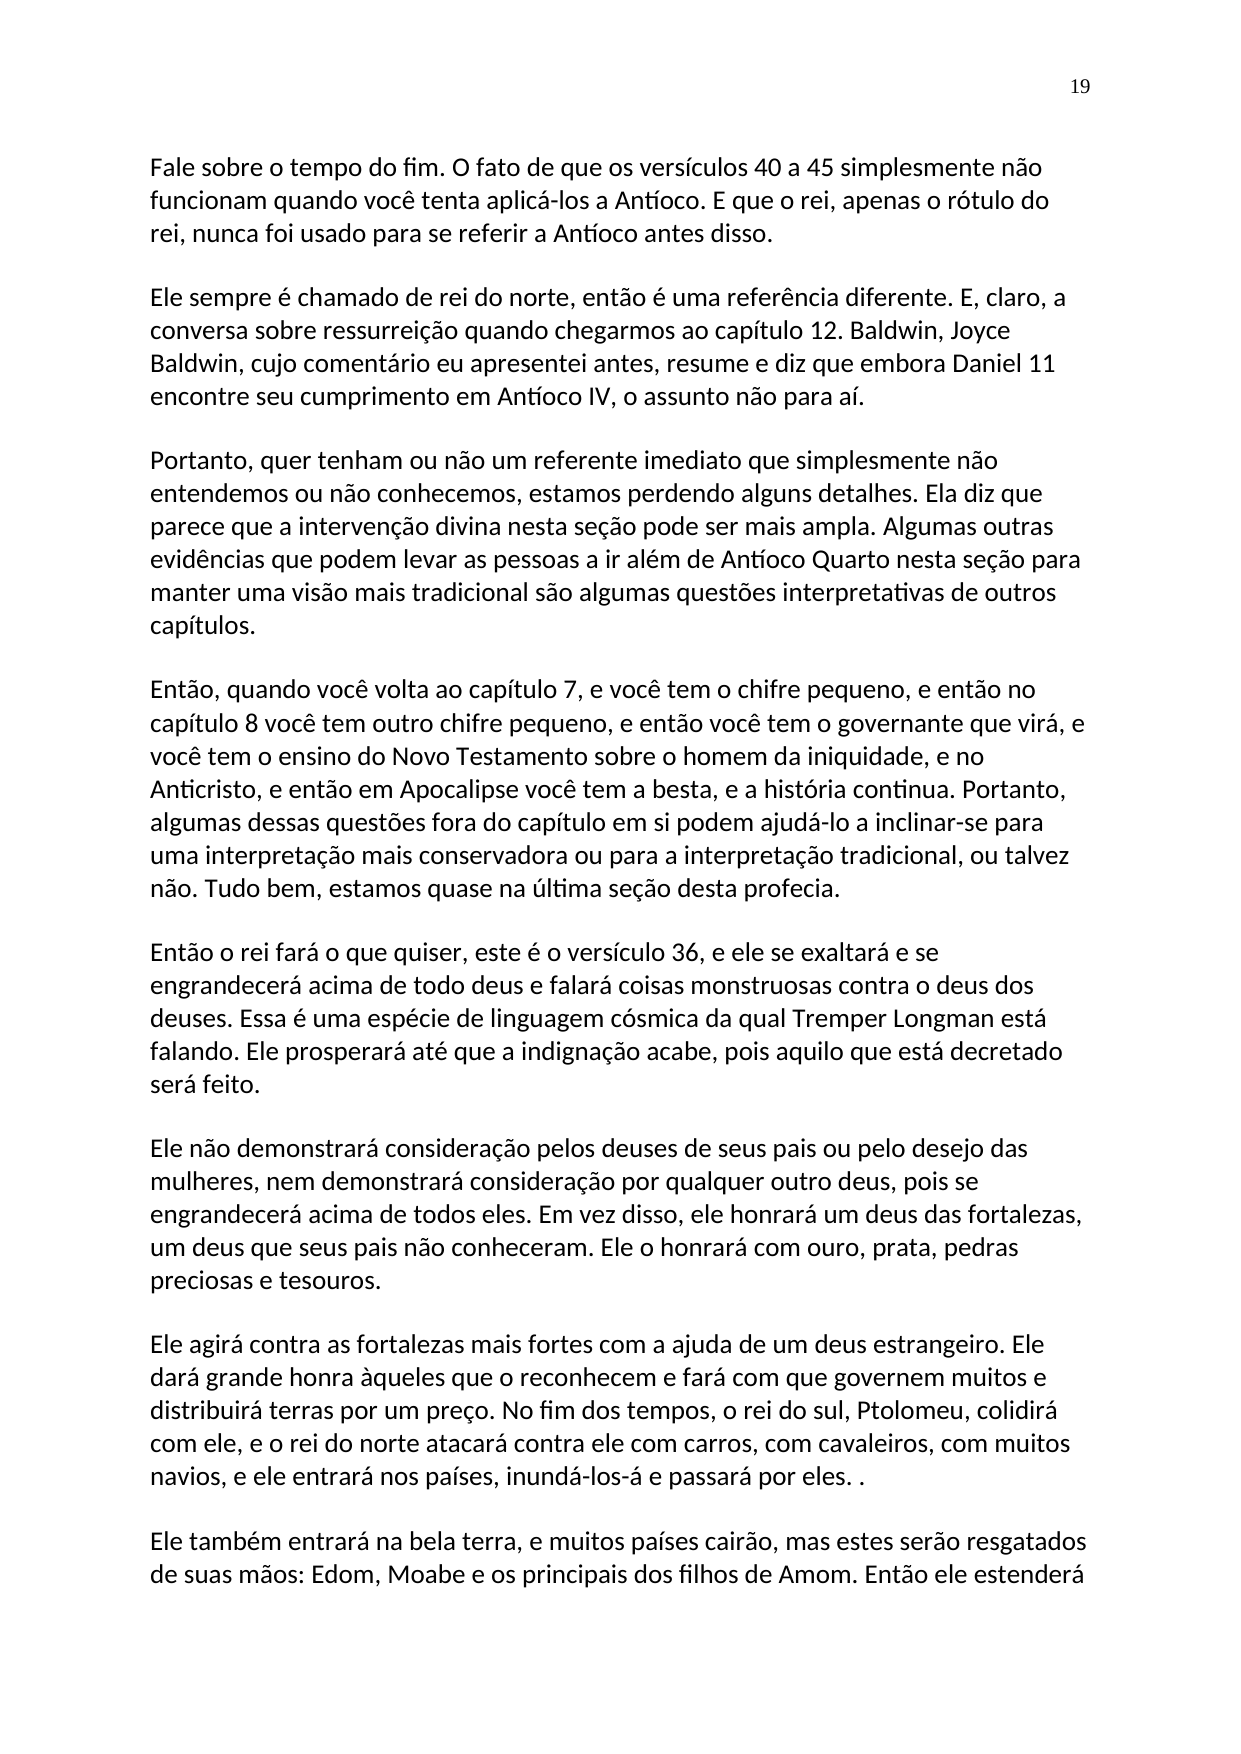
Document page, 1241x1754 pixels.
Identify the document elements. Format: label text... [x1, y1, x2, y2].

text Então, quando você volta ao capítulo 7, e você tem o chifre pequeno, e então no capítulo 8 você tem outro chifre pequeno, e então você tem o governante que virá, e você tem o ensino do Novo Testamento sobre o homem da iniquidade, e no Anticristo, e então em Apocalipse você tem a besta, e a história continua. Portanto, algumas dessas questões fora do capítulo em si podem ajudá-lo a inclinar-se para uma interpretação mais conservadora ou para a interpretação tradicional, ou talvez não. Tudo bem, estamos quase na última seção desta profecia. [150, 673, 1090, 904]
text Fale sobre o tempo do fim. O fato de que os versículos 40 a 45 simplesmente não funcionam quando você tenta aplicá-los a Antíoco. E que o rei, apenas o rótulo do rei, nunca foi usado para se referir a Antíoco antes disso. [150, 150, 1090, 249]
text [150, 1524, 1090, 1590]
text Ele agirá contra as fortalezas mais fortes com a ajuda de um deus estrangeiro. Ele dará grande honra àqueles que o reconhecem e fará com que governem muitos e distribuirá terras por um preço. No fim dos tempos, o rei do sul, Ptolomeu, colidirá com ele, e o rei do norte atacará contra ele com carros, com cavaleiros, com muitos navios, e ele entrará nos países, inundá-los-á e passará por eles. . [150, 1327, 1090, 1493]
text Então o rei fará o que quiser, este é o versículo 36, e ele se exaltará e se engrandecerá acima de todo deus e falará coisas monstruosas contra o deus dos deuses. Essa é uma espécie de linguagem cósmica da qual Tremper Longman está falando. Ele prosperará até que a indignação acabe, pois aquilo que está decretado será feito. [150, 935, 1090, 1100]
text Ele não demonstrará consideração pelos deuses de seus pais ou pelo desejo das mulheres, nem demonstrará consideração por qualquer outro deus, pois se engrandecerá acima de todos eles. Em vez disso, ele honrará um deus das fortalezas, um deus que seus pais não conheceram. Ele o honrará com ouro, prata, pedras preciosas e tesouros. [150, 1131, 1090, 1296]
text Ele sempre é chamado de rei do norte, então é uma referência diferente. E, claro, a conversa sobre ressurreição quando chegarmos ao capítulo 12. Baldwin, Joyce Baldwin, cujo comentário eu apresentei antes, resume e diz que embora Daniel 11 encontre seu cumprimento em Antíoco IV, o assunto não para aí. [150, 280, 1090, 412]
text Portanto, quer tenham ou não um referente imediato que simplesmente não entendemos ou não conhecemos, estamos perdendo alguns detalhes. Ela diz que parece que a intervenção divina nesta seção pode ser mais ampla. Algumas outras evidências que podem levar as pessoas a ir além de Antíoco Quarto nesta seção para manter uma visão mais tradicional são algumas questões interpretativas de outros capítulos. [150, 443, 1090, 642]
